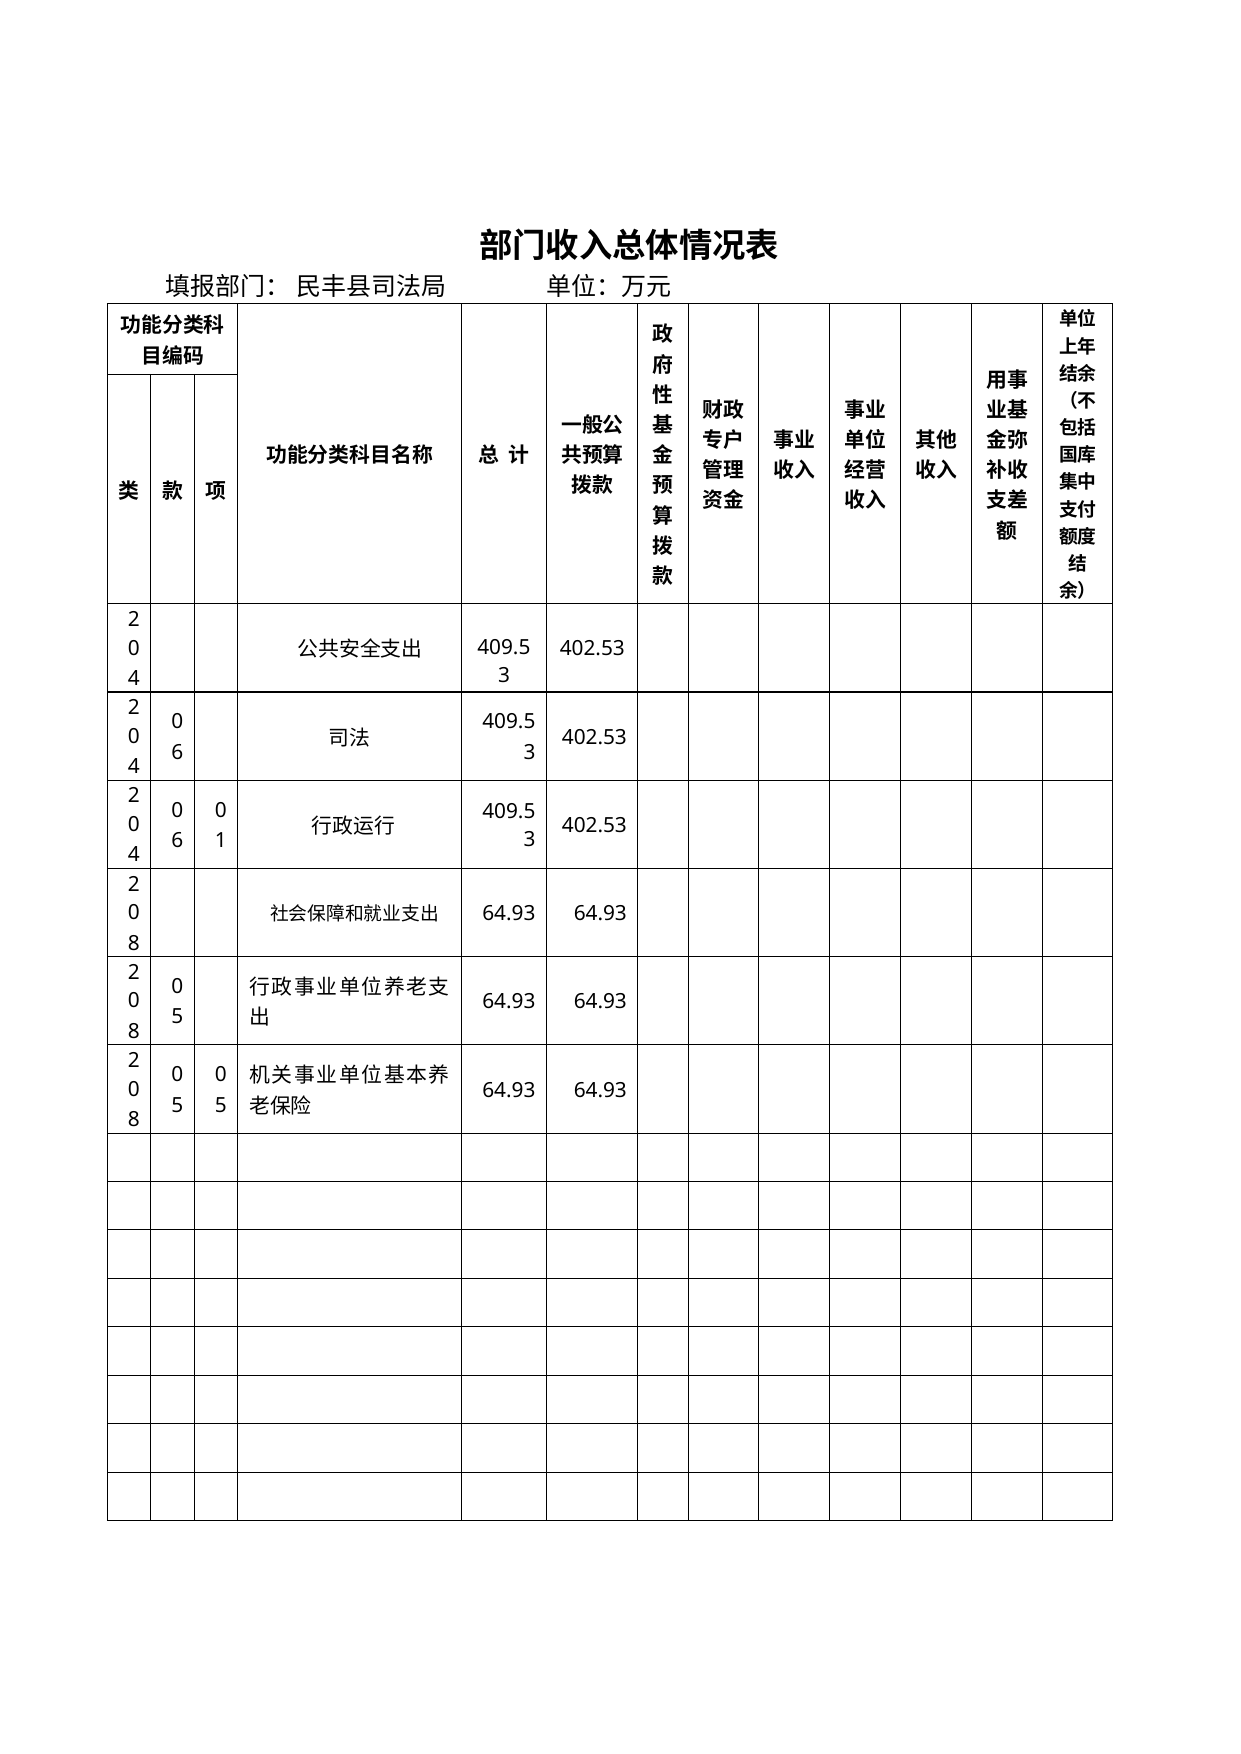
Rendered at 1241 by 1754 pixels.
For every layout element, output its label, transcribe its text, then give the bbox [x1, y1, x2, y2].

table_cell [195, 1327, 237, 1375]
table_cell 社会保障和就业支出 [238, 869, 461, 956]
table_cell [462, 1279, 546, 1326]
table_cell [689, 781, 758, 868]
table_cell [151, 1230, 194, 1278]
table_cell [830, 604, 900, 691]
table_cell [830, 1182, 900, 1229]
table_cell [830, 1376, 900, 1423]
table_cell [108, 1279, 150, 1326]
table_cell [972, 693, 1042, 779]
table_cell [972, 1230, 1042, 1278]
table_cell [547, 1279, 637, 1326]
table_cell [462, 1424, 546, 1472]
table_cell [1043, 1045, 1112, 1132]
table_cell 64.93 [547, 957, 637, 1044]
table_cell [689, 957, 758, 1044]
table_cell [830, 781, 900, 868]
table_cell [195, 1230, 237, 1278]
table_cell [195, 957, 237, 1044]
table_cell [195, 869, 237, 956]
table_cell 05 [195, 1045, 237, 1132]
table_cell [638, 869, 688, 956]
table_cell [759, 1424, 829, 1472]
table_cell [972, 1045, 1042, 1132]
table_cell [638, 1182, 688, 1229]
table_cell [151, 1182, 194, 1229]
table_cell [1043, 869, 1112, 956]
table_cell 公共安全支出 [238, 604, 461, 691]
table_cell [830, 869, 900, 956]
table_cell [901, 1230, 971, 1278]
table_cell [901, 604, 971, 691]
table_cell [1043, 1424, 1112, 1472]
table_header 功能分类科目编码 [108, 304, 237, 374]
table_cell [1043, 1376, 1112, 1423]
table_cell [1043, 693, 1112, 779]
table_cell [689, 604, 758, 691]
table_cell [638, 1376, 688, 1423]
table_cell [462, 1327, 546, 1375]
table_cell [901, 1182, 971, 1229]
table_cell [638, 1045, 688, 1132]
table_cell [972, 1182, 1042, 1229]
table_cell 06 [151, 781, 194, 868]
table_cell [108, 1376, 150, 1423]
table_cell 409.53 [462, 604, 546, 691]
table_cell 64.93 [462, 1045, 546, 1132]
table_cell [972, 781, 1042, 868]
table_cell [151, 604, 194, 691]
table_header 总 计 [462, 304, 546, 603]
table_cell [972, 869, 1042, 956]
table_cell [462, 1182, 546, 1229]
table_cell [108, 1424, 150, 1472]
table_header 功能分类科目名称 [238, 304, 461, 603]
table_cell [972, 1473, 1042, 1520]
table_cell [195, 1424, 237, 1472]
text 填报部门： 民丰县司法局 单位：万元 [165, 267, 1092, 303]
table_cell [547, 1134, 637, 1181]
table_cell [195, 1134, 237, 1181]
table_cell [238, 1376, 461, 1423]
table_cell [1043, 1134, 1112, 1181]
table_cell [830, 1473, 900, 1520]
table_cell [151, 1279, 194, 1326]
table_cell [238, 1134, 461, 1181]
table_cell 机关事业单位基本养老保险 [238, 1045, 461, 1132]
table_cell [972, 604, 1042, 691]
table_cell [830, 1327, 900, 1375]
table_cell [151, 1424, 194, 1472]
table_cell [638, 1279, 688, 1326]
table_cell [901, 869, 971, 956]
table_cell [759, 1376, 829, 1423]
table_cell [1043, 781, 1112, 868]
table_cell [830, 1279, 900, 1326]
table_cell [638, 1327, 688, 1375]
table_cell [689, 1134, 758, 1181]
table_cell [638, 1134, 688, 1181]
table_cell 司法 [238, 693, 461, 779]
table_cell [151, 1327, 194, 1375]
table_cell [108, 1327, 150, 1375]
table_cell [638, 693, 688, 779]
table_cell [547, 1473, 637, 1520]
table_header 政府性基金预算拨款 [638, 304, 688, 603]
table_cell [689, 1473, 758, 1520]
table_cell [547, 1327, 637, 1375]
table_cell 208 [108, 957, 150, 1044]
table_header 一般公共预算拨款 [547, 304, 637, 603]
table_cell [638, 1230, 688, 1278]
table_cell 05 [151, 957, 194, 1044]
table_cell [547, 1182, 637, 1229]
table_cell [1043, 604, 1112, 691]
table_cell [638, 781, 688, 868]
table_cell [689, 1182, 758, 1229]
table_cell [195, 693, 237, 779]
table_cell [151, 1376, 194, 1423]
table_header 财政专户管理资金 [689, 304, 758, 603]
table_cell [195, 604, 237, 691]
table_cell [901, 693, 971, 779]
table_cell [759, 693, 829, 779]
table_cell [759, 1182, 829, 1229]
table_cell [108, 1134, 150, 1181]
table_cell [151, 1473, 194, 1520]
table_cell [638, 604, 688, 691]
table_cell [689, 1376, 758, 1423]
table_cell [830, 1230, 900, 1278]
table_cell [238, 1279, 461, 1326]
table_cell [547, 1424, 637, 1472]
table_header 其他收入 [901, 304, 971, 603]
table_cell [972, 1279, 1042, 1326]
table_cell [195, 1376, 237, 1423]
table_cell [1043, 1230, 1112, 1278]
table_cell [830, 957, 900, 1044]
table_cell [972, 957, 1042, 1044]
table_cell 05 [151, 1045, 194, 1132]
table_cell 项 [195, 375, 237, 603]
table_cell [462, 1473, 546, 1520]
table_cell [238, 1327, 461, 1375]
table_cell [901, 1134, 971, 1181]
table_cell [901, 1376, 971, 1423]
table_cell [238, 1182, 461, 1229]
table_cell 204 [108, 781, 150, 868]
table_cell [462, 1376, 546, 1423]
table_cell 64.93 [547, 1045, 637, 1132]
table_cell [972, 1327, 1042, 1375]
table_cell [108, 1182, 150, 1229]
table_cell 64.93 [547, 869, 637, 956]
table_cell 行政运行 [238, 781, 461, 868]
table_cell [759, 604, 829, 691]
table_cell [638, 957, 688, 1044]
table_cell 64.93 [462, 869, 546, 956]
table_cell [108, 1473, 150, 1520]
table_cell [689, 1279, 758, 1326]
table_cell [238, 1473, 461, 1520]
table_cell [638, 1473, 688, 1520]
table_cell [759, 1230, 829, 1278]
table_cell [901, 1279, 971, 1326]
table_cell [1043, 1473, 1112, 1520]
table_cell 类 [108, 375, 150, 603]
table_cell [195, 1279, 237, 1326]
table_cell [689, 1045, 758, 1132]
table_cell [1043, 957, 1112, 1044]
table_cell [1043, 1182, 1112, 1229]
table_header 用事业基金弥补收支差额 [972, 304, 1042, 603]
table_cell [759, 957, 829, 1044]
table_cell [759, 869, 829, 956]
table_header 事业收入 [759, 304, 829, 603]
table_cell 402.53 [547, 604, 637, 691]
table_cell [759, 1327, 829, 1375]
table_cell 01 [195, 781, 237, 868]
table_header 单位上年结余（不包括国库集中支付额度结余） [1043, 304, 1112, 603]
table_cell 204 [108, 693, 150, 779]
table_cell [238, 1230, 461, 1278]
table_cell 409.53 [462, 781, 546, 868]
table_cell 402.53 [547, 693, 637, 779]
table_cell [108, 1230, 150, 1278]
table_cell [151, 1134, 194, 1181]
table_header 事业单位经营收入 [830, 304, 900, 603]
table_cell [759, 1279, 829, 1326]
table_cell [901, 1327, 971, 1375]
table_cell 款 [151, 375, 194, 603]
table_cell [195, 1473, 237, 1520]
table_cell 06 [151, 693, 194, 779]
table_cell [901, 781, 971, 868]
table_cell [972, 1376, 1042, 1423]
table_cell [901, 1424, 971, 1472]
table_cell [759, 781, 829, 868]
table_cell 402.53 [547, 781, 637, 868]
table_cell [689, 1424, 758, 1472]
table_cell [972, 1134, 1042, 1181]
table_cell [759, 1473, 829, 1520]
table_cell [462, 1230, 546, 1278]
table_cell [830, 693, 900, 779]
table_cell [238, 1424, 461, 1472]
table_cell [195, 1182, 237, 1229]
table_cell [759, 1134, 829, 1181]
table_cell [689, 693, 758, 779]
table_cell [638, 1424, 688, 1472]
table_cell [830, 1134, 900, 1181]
table_cell 行政事业单位养老支出 [238, 957, 461, 1044]
table_cell 409.53 [462, 693, 546, 779]
table_cell [689, 1230, 758, 1278]
table_cell [972, 1424, 1042, 1472]
table_cell [1043, 1279, 1112, 1326]
table_cell [462, 1134, 546, 1181]
table_cell [1043, 1327, 1112, 1375]
table_cell [901, 957, 971, 1044]
table_cell [901, 1473, 971, 1520]
table_cell [901, 1045, 971, 1132]
table_cell 208 [108, 869, 150, 956]
table_cell [830, 1045, 900, 1132]
table_cell 64.93 [462, 957, 546, 1044]
table_cell [830, 1424, 900, 1472]
table_cell [689, 1327, 758, 1375]
table_cell [151, 869, 194, 956]
table_cell 208 [108, 1045, 150, 1132]
table_cell [689, 869, 758, 956]
table_cell 204 [108, 604, 150, 691]
table_cell [759, 1045, 829, 1132]
text 部门收入总体情况表 [165, 218, 1092, 267]
table_cell [547, 1376, 637, 1423]
table_cell [547, 1230, 637, 1278]
